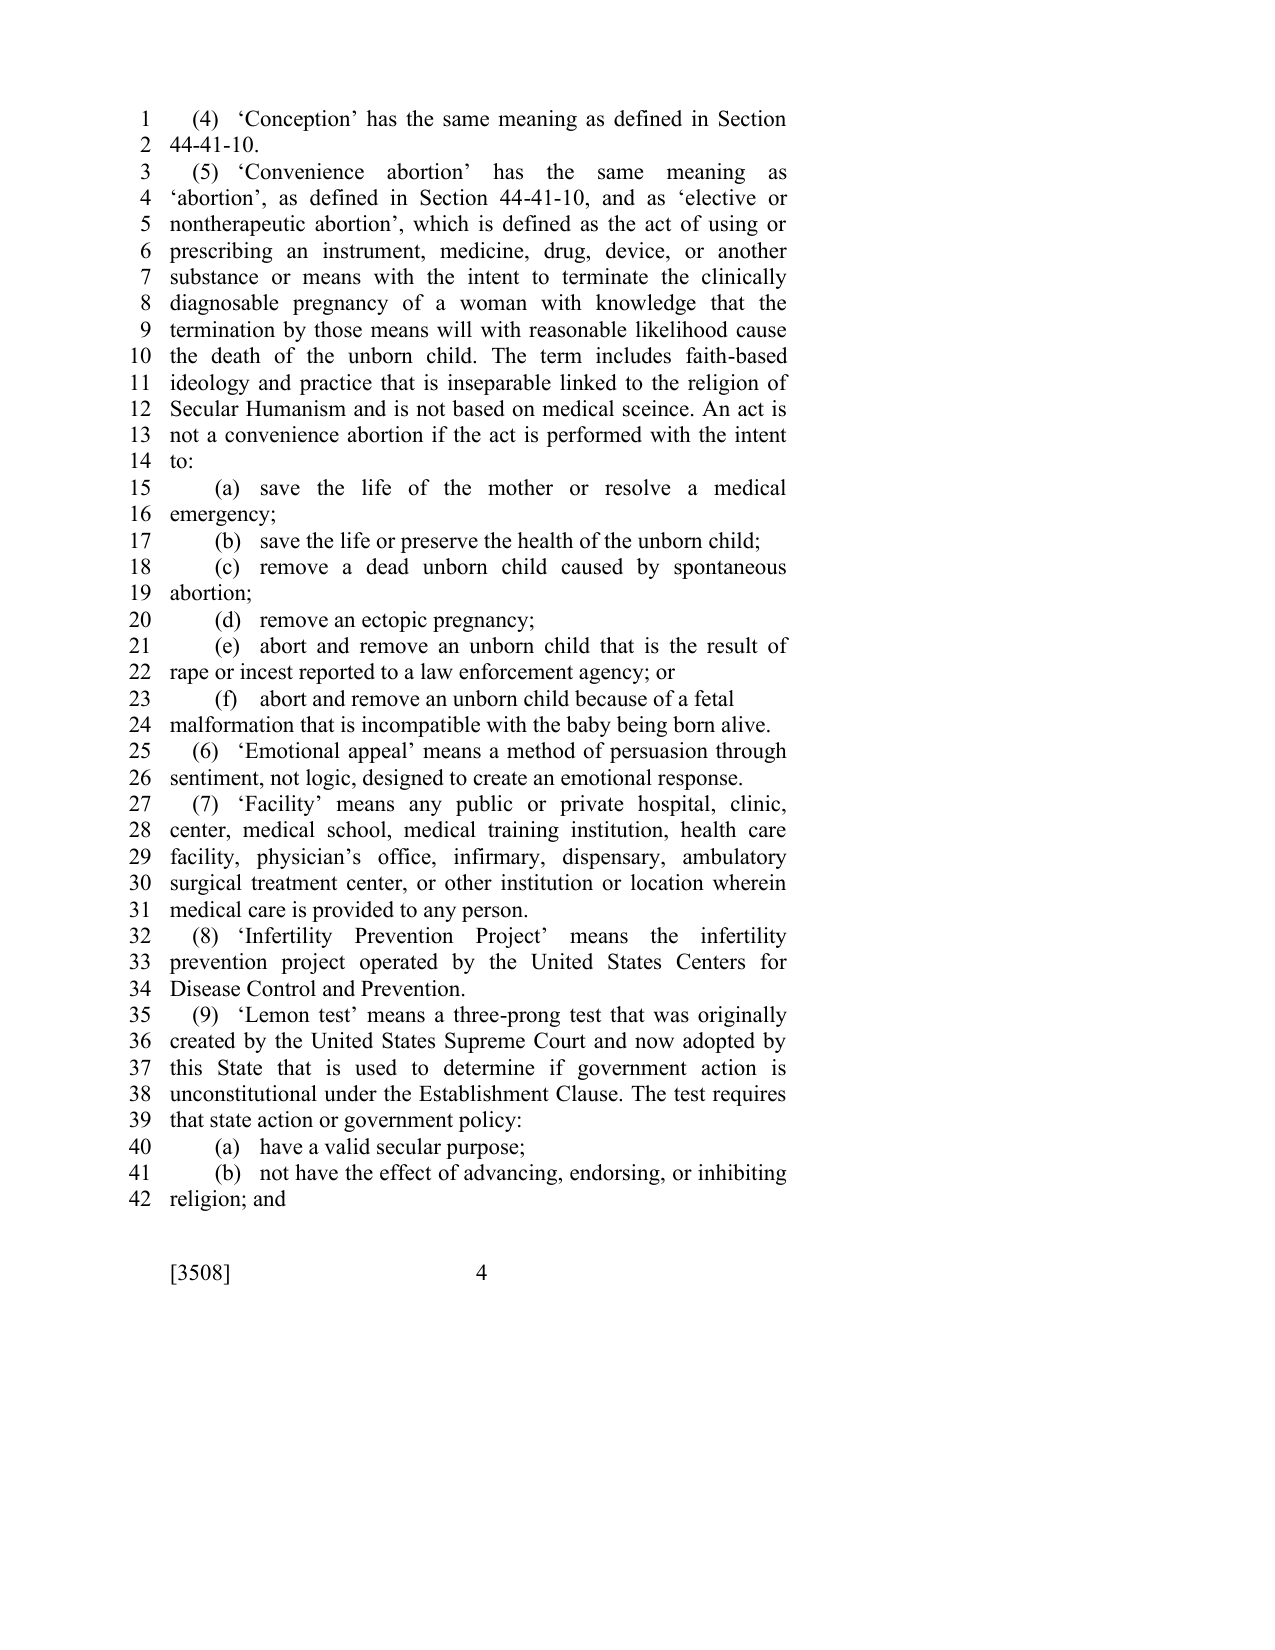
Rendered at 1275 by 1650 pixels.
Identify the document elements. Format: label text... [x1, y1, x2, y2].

text (c) remove a dead unborn child caused by spontaneous abortion; [169, 553, 787, 606]
text (f) abort and remove an unborn child because of a fetal malformation that is incompatible with the baby being born alive. [169, 685, 787, 737]
text (8) ‘Infertility Prevention Project’ means the infertility prevention project operated by the United States Centers for Disease Control and Prevention. [169, 922, 787, 1001]
text (a) have a valid secular purpose; [169, 1133, 787, 1159]
text (9) ‘Lemon test’ means a three-prong test that was originally created by the United States Supreme Court and now adopted by this State that is used to determine if government action is unconstitutional under the Establishment Clause. The test requires that state action or government policy: [169, 1001, 787, 1133]
text (e) abort and remove an unborn child that is the result of rape or incest reported to a law enforcement agency; or [169, 632, 787, 685]
text (6) ‘Emotional appeal’ means a method of persuasion through sentiment, not logic, designed to create an emotional response. [169, 737, 787, 790]
text (b) not have the effect of advancing, endorsing, or inhibiting religion; and [169, 1159, 787, 1212]
text (a) save the life of the mother or resolve a medical emergency; [169, 474, 787, 527]
text (4) ‘Conception’ has the same meaning as defined in Section 44-41-10. [169, 105, 787, 158]
text (5) ‘Convenience abortion’ has the same meaning as ‘abortion’, as defined in Section 44-41-10, and as ‘elective or nontherapeutic abortion’, which is defined as the act of using or prescribing an instrument, medicine, drug, device, or another substance or means with the intent to terminate the clinically diagnosable pregnancy of a woman with knowledge that the termination by those means will with reasonable likelihood cause the death of the unborn child. The term includes faith-based ideology and practice that is inseparable linked to the religion of Secular Humanism and is not based on medical sceince. An act is not a convenience abortion if the act is performed with the intent to: [169, 158, 787, 474]
text (d) remove an ectopic pregnancy; [169, 606, 787, 632]
text (b) save the life or preserve the health of the unborn child; [169, 527, 787, 553]
text (7) ‘Facility’ means any public or private hospital, clinic, center, medical school, medical training institution, health care facility, physician’s office, infirmary, dispensary, ambulatory surgical treatment center, or other institution or location wherein medical care is provided to any person. [169, 790, 787, 922]
